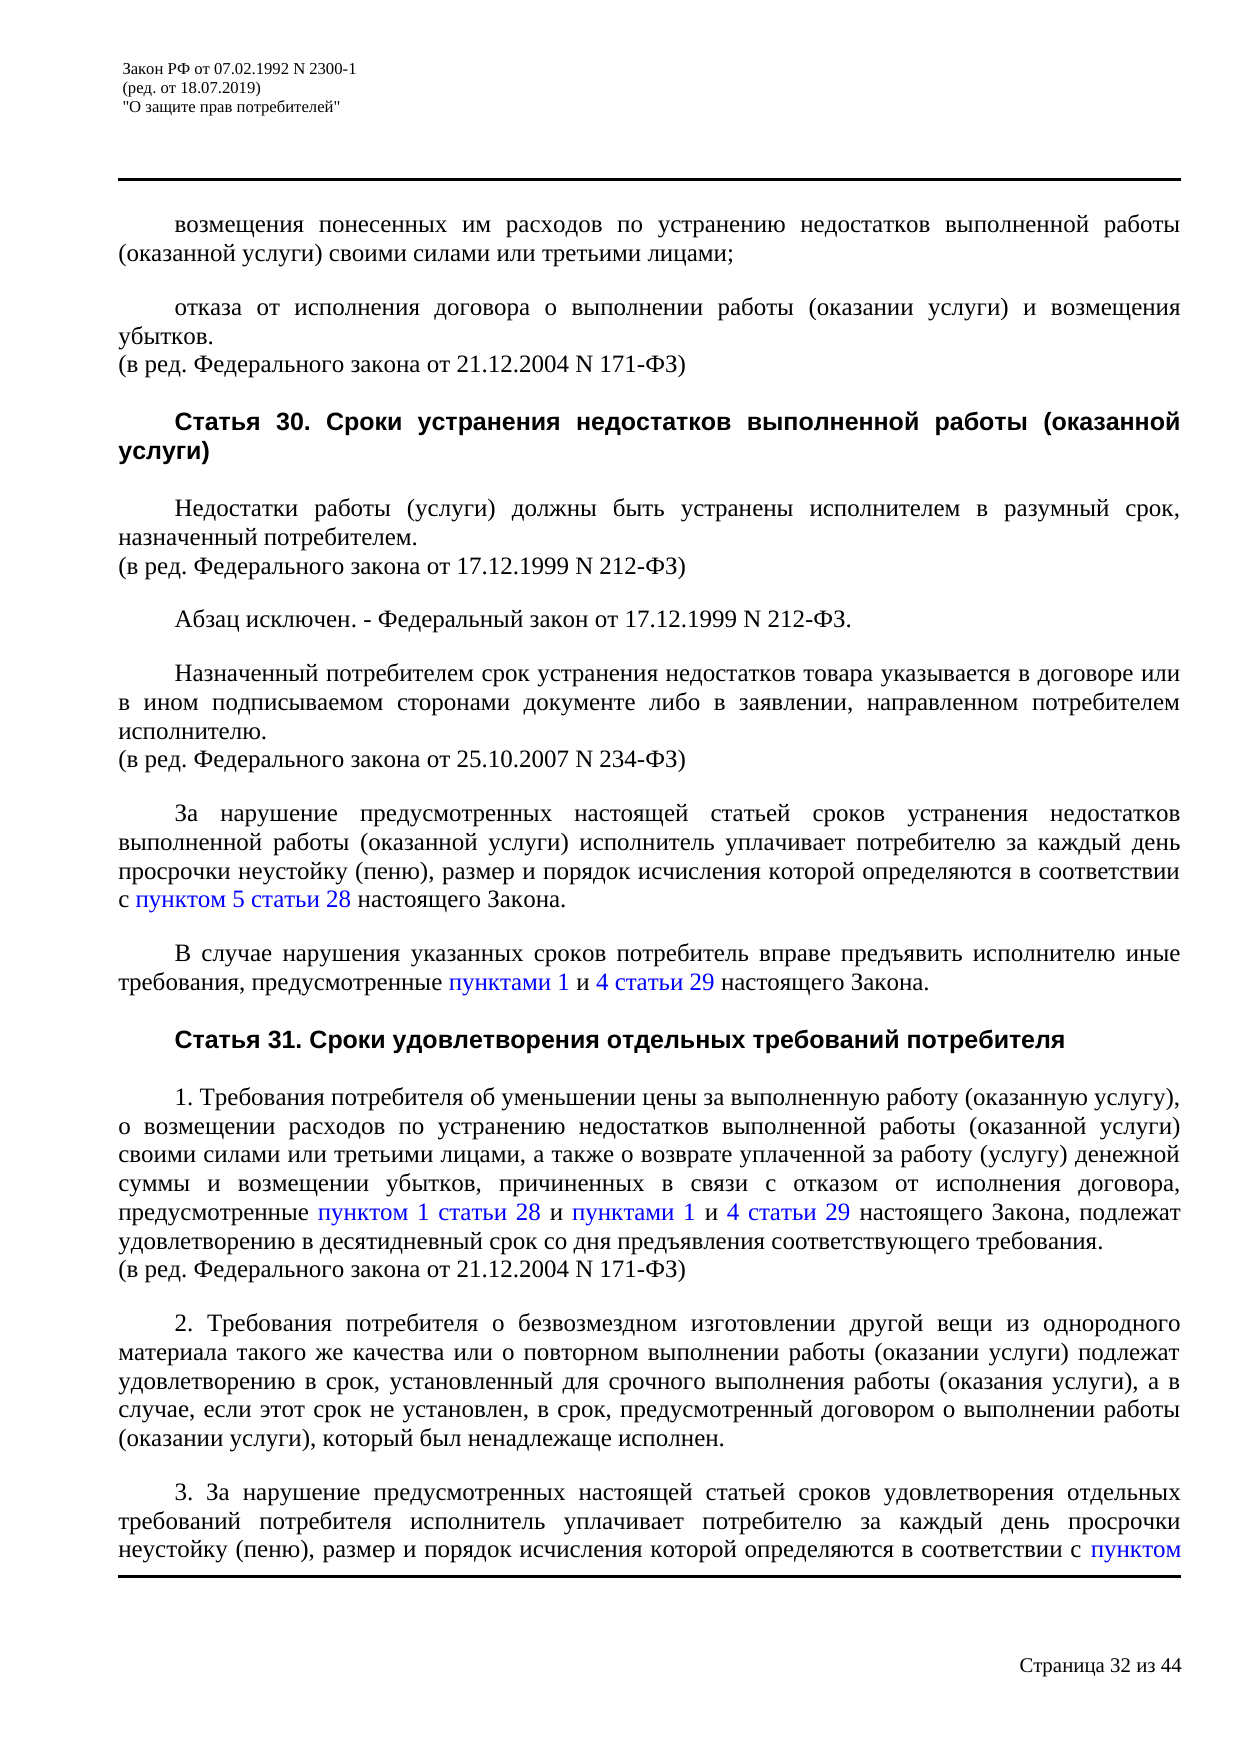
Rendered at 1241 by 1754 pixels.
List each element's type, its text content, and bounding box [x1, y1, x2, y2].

text Недостатки работы (услуги) должны быть устранены исполнителем в разумный срок, назначенный потребителем. [118, 493, 1181, 551]
text (в ред. Федерального закона от 21.12.2004 N 171-ФЗ) [118, 1254, 1181, 1283]
text (в ред. Федерального закона от 25.10.2007 N 234-ФЗ) [118, 744, 1181, 773]
text 2. Требования потребителя о безвозмездном изготовлении другой вещи из однородного материала такого же качества или о повторном выполнении работы (оказании услуги) подлежат удовлетворению в срок, установленный для срочного выполнения работы (оказания услуги), а в случае, если этот срок не установлен, в срок, предусмотренный договором о выполнении работы (оказании услуги), который был ненадлежаще исполнен. [118, 1308, 1181, 1452]
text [118, 1477, 1181, 1563]
text (в ред. Федерального закона от 21.12.2004 N 171-ФЗ) [118, 349, 1181, 378]
text Назначенный потребителем срок устранения недостатков товара указывается в договоре или в ином подписываемом сторонами документе либо в заявлении, направленном потребителем исполнителю. [118, 658, 1181, 744]
text Абзац исключен. - Федеральный закон от 17.12.1999 N 212-ФЗ. [118, 604, 1181, 633]
text (в ред. Федерального закона от 17.12.1999 N 212-ФЗ) [118, 551, 1181, 579]
text возмещения понесенных им расходов по устранению недостатков выполненной работы (оказанной услуги) своими силами или третьими лицами; [118, 209, 1181, 267]
title Статья 30. Сроки устранения недостатков выполненной работы (оказанной услуги) [118, 407, 1181, 464]
text За нарушение предусмотренных настоящей статьей сроков устранения недостатков выполненной работы (оказанной услуги) исполнитель уплачивает потребителю за каждый день просрочки неустойку (пеню), размер и порядок исчисления которой определяются в соответствии с пунктом 5 статьи 28 настоящего Закона. [118, 798, 1181, 913]
title Статья 31. Сроки удовлетворения отдельных требований потребителя [118, 1024, 1181, 1053]
text 1. Требования потребителя об уменьшении цены за выполненную работу (оказанную услугу), о возмещении расходов по устранению недостатков выполненной работы (оказанной услуги) своими силами или третьими лицами, а также о возврате уплаченной за работу (услугу) денежной суммы и возмещении убытков, причиненных в связи с отказом от исполнения договора, предусмотренные пунктом 1 статьи 28 и пунктами 1 и 4 статьи 29 настоящего Закона, подлежат удовлетворению в десятидневный срок со дня предъявления соответствующего требования. [118, 1082, 1181, 1254]
text В случае нарушения указанных сроков потребитель вправе предъявить исполнителю иные требования, предусмотренные пунктами 1 и 4 статьи 29 настоящего Закона. [118, 938, 1181, 996]
text отказа от исполнения договора о выполнении работы (оказании услуги) и возмещения убытков. [118, 292, 1181, 349]
